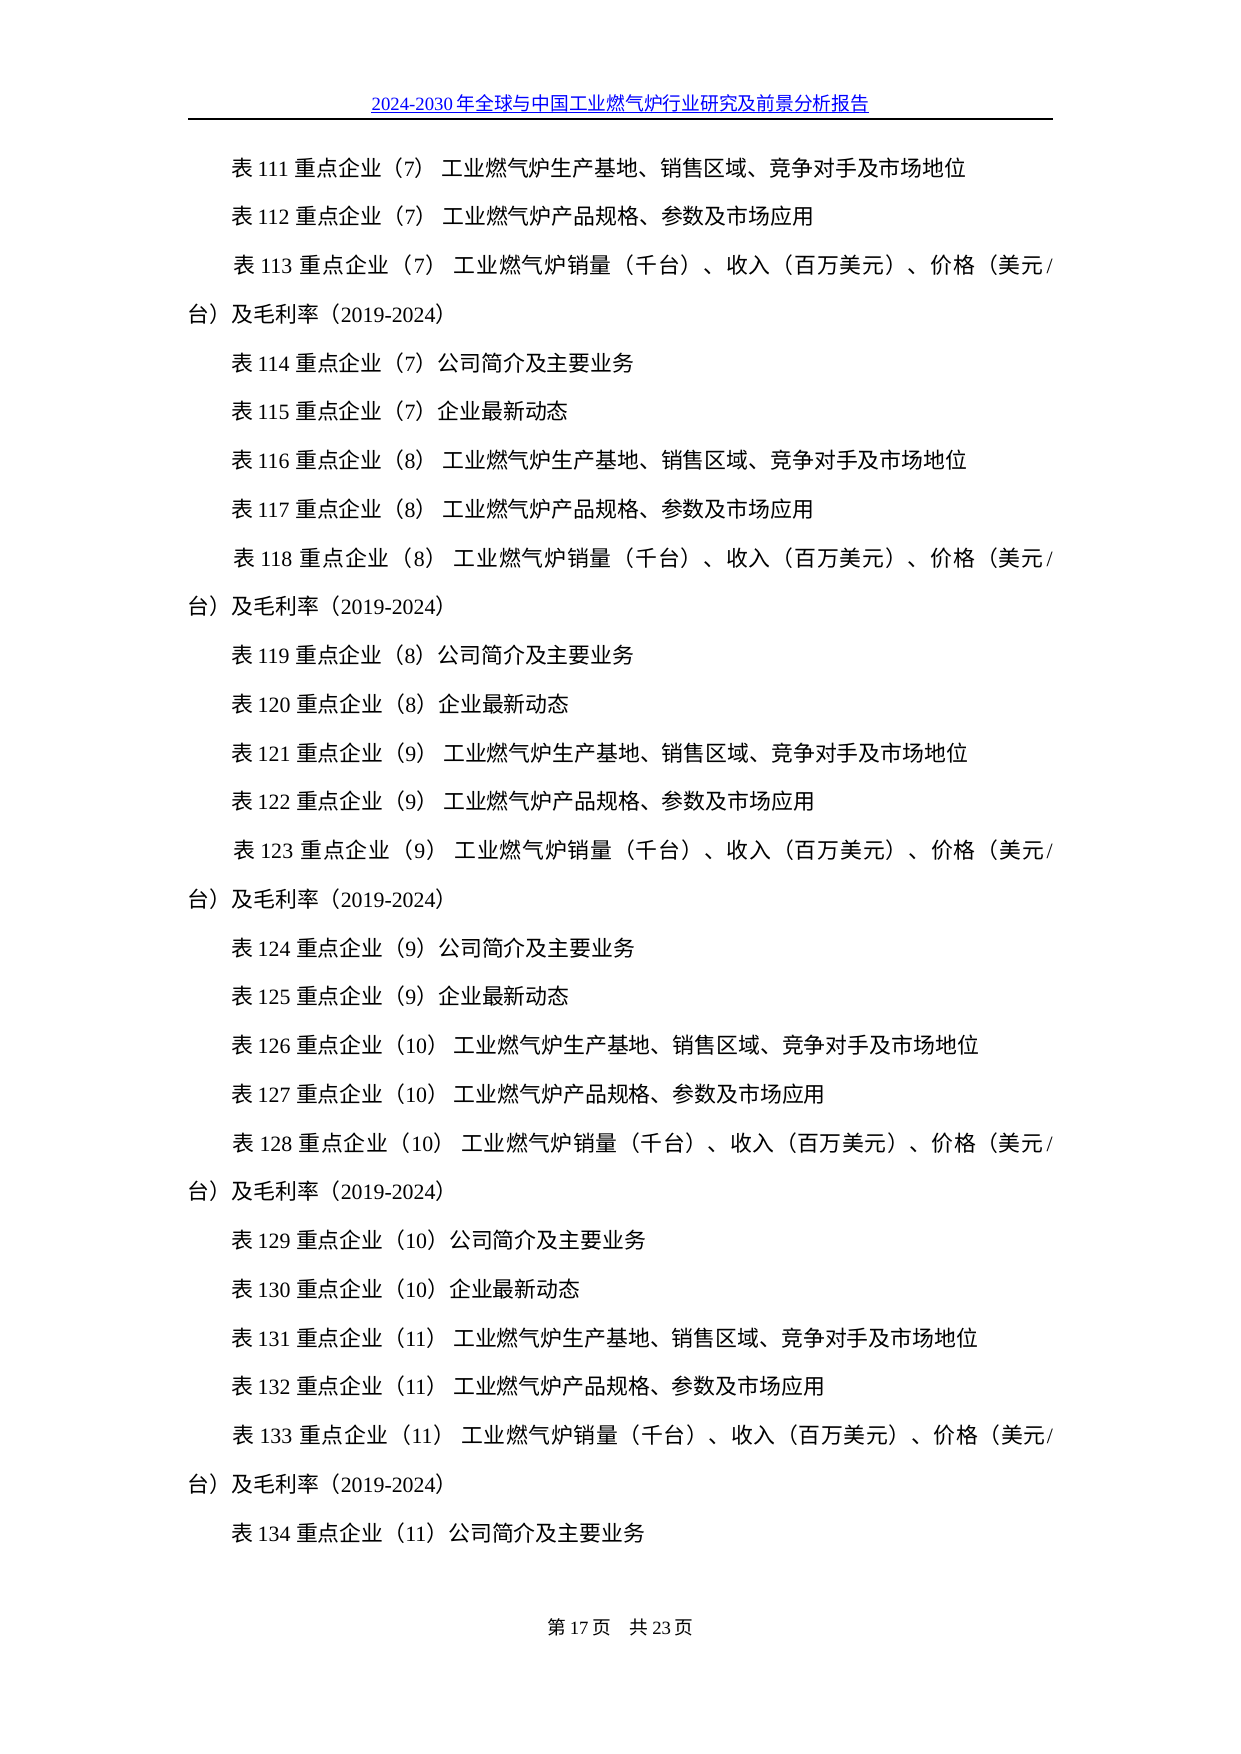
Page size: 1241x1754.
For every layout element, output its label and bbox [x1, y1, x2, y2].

text [187, 150, 1053, 1548]
